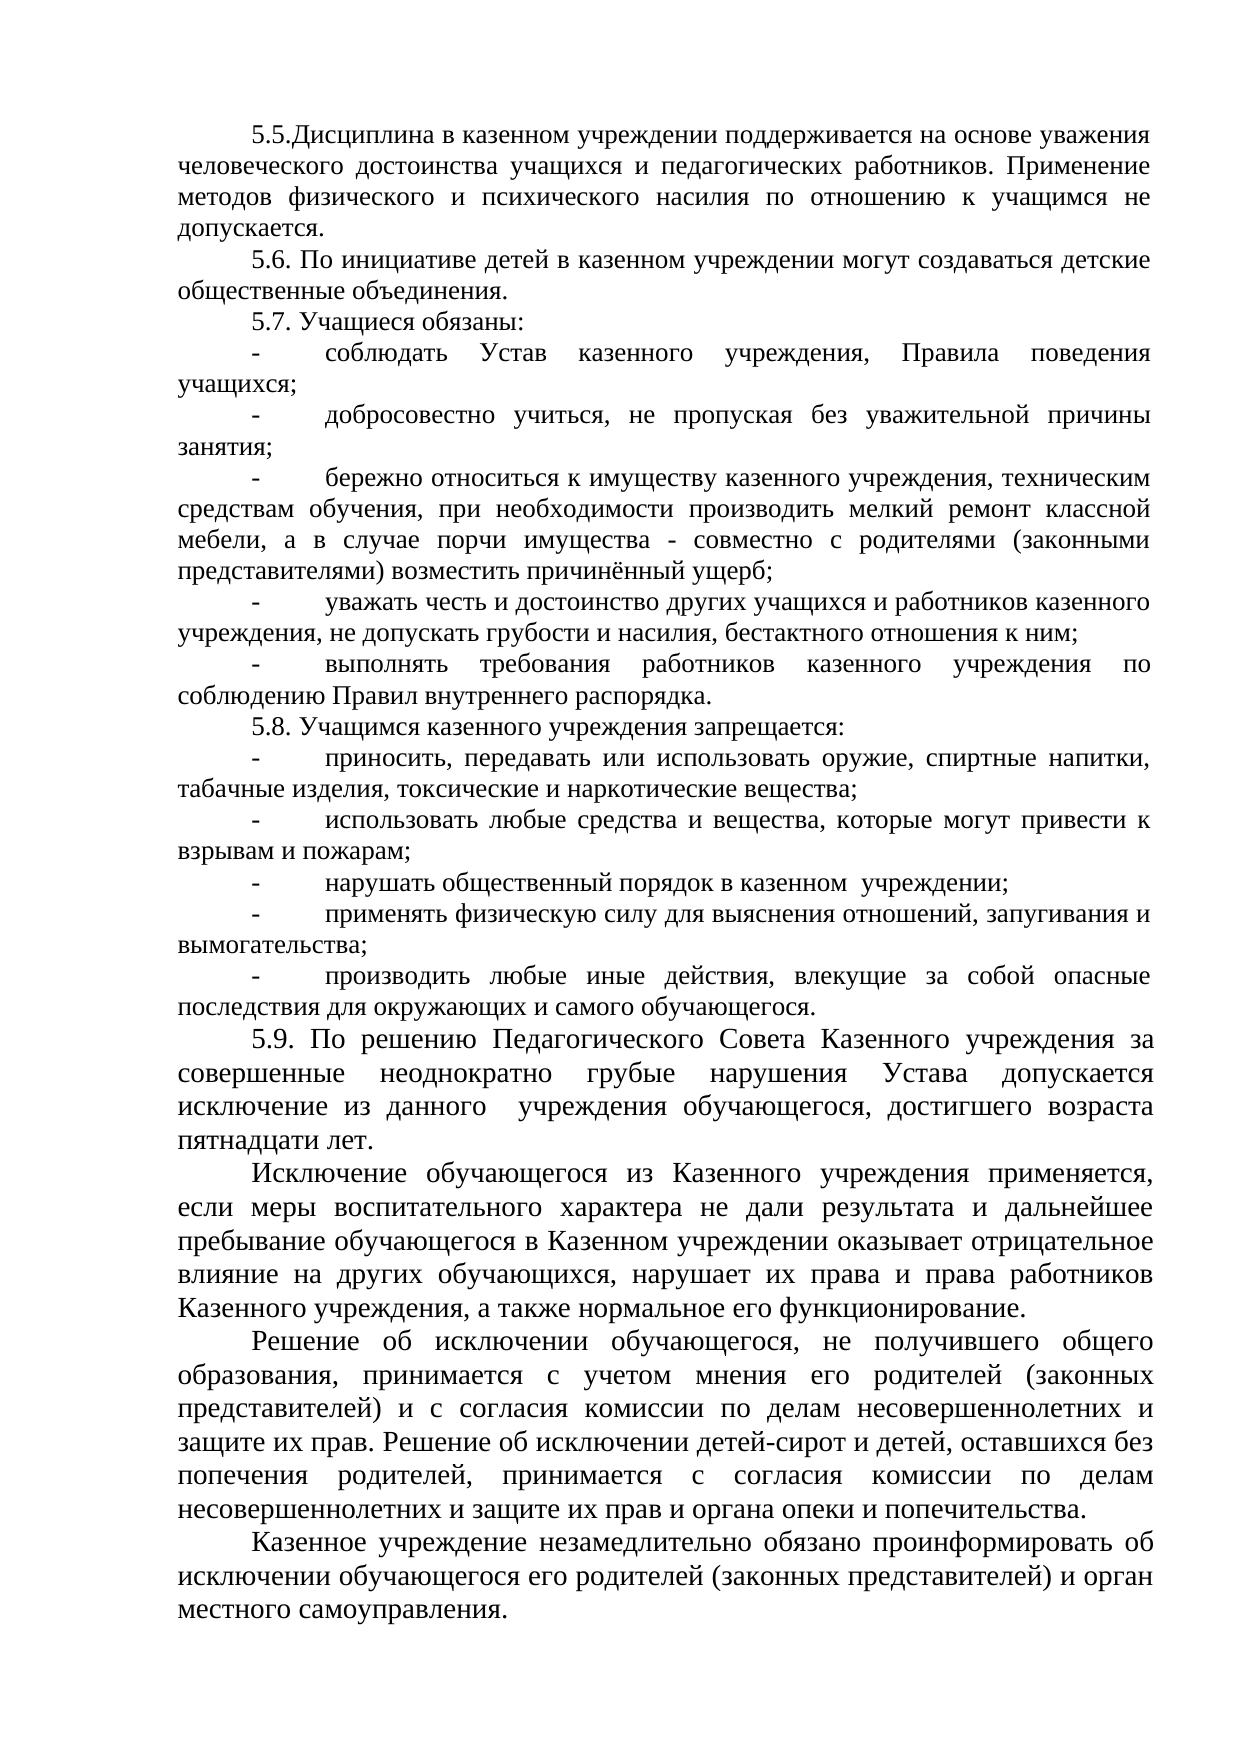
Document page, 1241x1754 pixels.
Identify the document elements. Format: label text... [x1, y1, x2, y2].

text Казенное учреждение незамедлительно обязано проинформировать об исключении обучающегося его родителей (законных представителей) и орган местного самоуправления. [177, 1524, 1154, 1625]
list выполнять требования работников казенного учреждения по соблюдению Правил внутреннего распорядка. [177, 648, 1152, 710]
list применять физическую силу для выяснения отношений, запугивания и вымогательства; [177, 897, 1152, 959]
list уважать честь и достоинство других учащихся и работников казенного учреждения, не допускать грубости и насилия, бестактного отношения к ним; [177, 585, 1152, 648]
list нарушать общественный порядок в казенном учреждении; [177, 866, 1152, 897]
list приносить, передавать или использовать оружие, спиртные напитки, табачные изделия, токсические и наркотические вещества; [177, 741, 1152, 803]
text 5.5.Дисциплина в казенном учреждении поддерживается на основе уважения человеческого достоинства учащихся и педагогических работников. Применение методов физического и психического насилия по отношению к учащимся не допускается. [177, 118, 1152, 243]
list бережно относиться к имуществу казенного учреждения, техническим средствам обучения, при необходимости производить мелкий ремонт классной мебели, а в случае порчи имущества - совместно с родителями (законными представителями) возместить причинённый ущерб; [177, 461, 1152, 585]
text 5.8. Учащимся казенного учреждения запрещается: [177, 710, 1152, 741]
text 5.6. По инициативе детей в казенном учреждении могут создаваться детские общественные объединения. [177, 243, 1152, 305]
list добросовестно учиться, не пропуская без уважительной причины занятия; [177, 398, 1152, 461]
list использовать любые средства и вещества, которые могут привести к взрывам и пожарам; [177, 803, 1152, 866]
list соблюдать Устав казенного учреждения, Правила поведения учащихся; [177, 336, 1152, 398]
list производить любые иные действия, влекущие за собой опасные последствия для окружающих и самого обучающегося. [177, 959, 1152, 1021]
text Исключение обучающегося из Казенного учреждения применяется, если меры воспитательного характера не дали результата и дальнейшее пребывание обучающегося в Казенном учреждении оказывает отрицательное влияние на других обучающихся, нарушает их права и права работников Казенного учреждения, а также нормальное его функционирование. [177, 1156, 1154, 1323]
text 5.7. Учащиеся обязаны: [177, 305, 1152, 336]
text 5.9. По решению Педагогического Совета Казенного учреждения за совершенные неоднократно грубые нарушения Устава допускается исключение из данного учреждения обучающегося, достигшего возраста пятнадцати лет. [177, 1021, 1154, 1156]
text Решение об исключении обучающегося, не получившего общего образования, принимается с учетом мнения его родителей (законных представителей) и с согласия комиссии по делам несовершеннолетних и защите их прав. Решение об исключении детей-сирот и детей, оставшихся без попечения родителей, принимается с согласия комиссии по делам несовершеннолетних и защите их прав и органа опеки и попечительства. [177, 1323, 1154, 1524]
